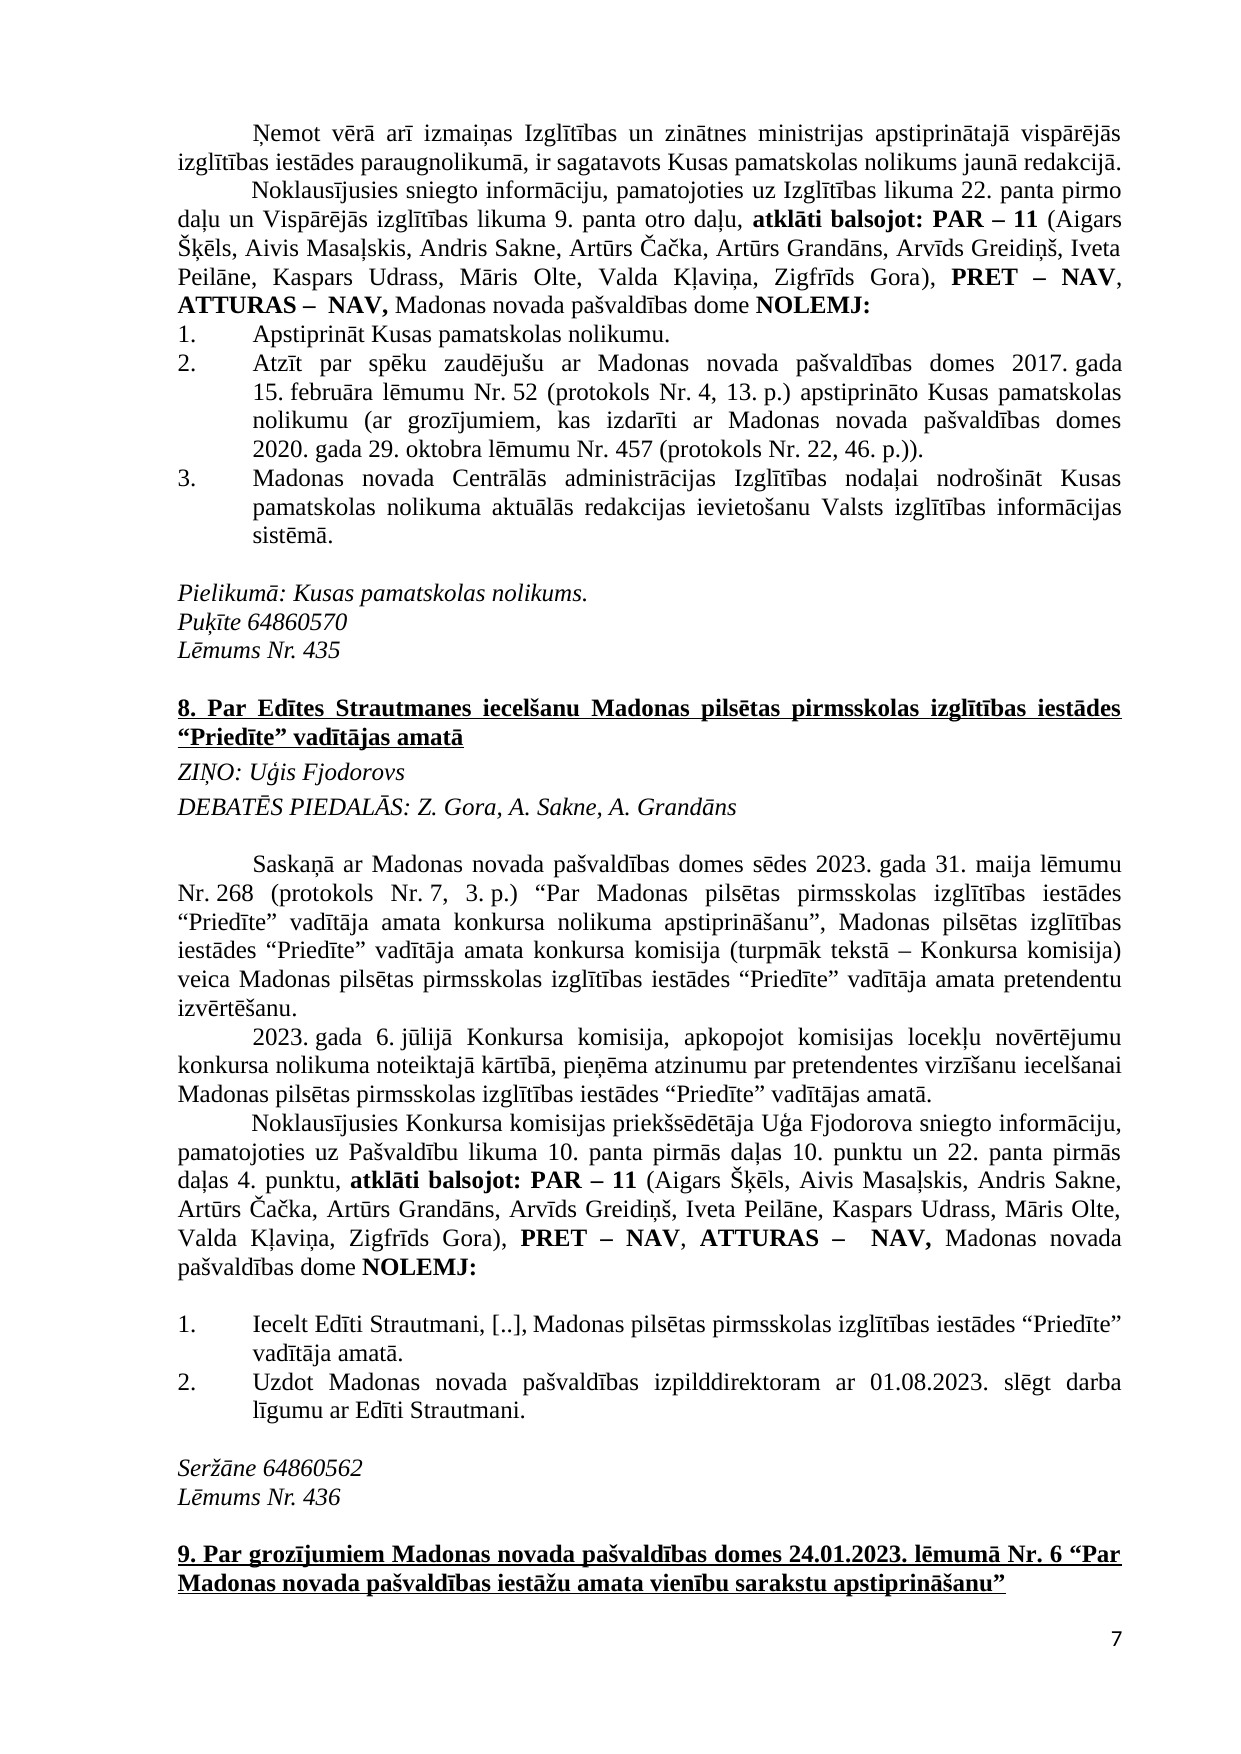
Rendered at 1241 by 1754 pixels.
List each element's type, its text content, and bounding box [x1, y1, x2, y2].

text ZIŅO: Uģis Fjodorovs [177, 757, 1122, 786]
text 9. Par grozījumiem Madonas novada pašvaldības domes 24.01.2023. lēmumā Nr. 6 “Par Madonas novada pašvaldības iestāžu amata vienību sarakstu apstiprināšanu” [177, 1539, 1122, 1564]
text Pielikumā: Kusas pamatskolas nolikums. [177, 578, 1122, 607]
text Noklausījusies sniegto informāciju, pamatojoties uz Izglītības likuma 22. panta pirmo daļu un Vispārējās izglītības likuma 9. panta otro daļu, atklāti balsojot: PAR – 11 (Aigars Šķēls, Aivis Masaļskis, Andris Sakne, Artūrs Čačka, Artūrs Grandāns, Arvīds Greidiņš, Iveta Peilāne, Kaspars Udrass, Māris Olte, Valda Kļaviņa, Zigfrīds Gora), PRET – NAV, ATTURAS – NAV, Madonas novada pašvaldības dome NOLEMJ: [177, 176, 1122, 319]
text 9. Par grozījumiem Madonas novada pašvaldības domes 24.01.2023. lēmumā Nr. 6 “Par Madonas novada pašvaldības iestāžu amata vienību sarakstu apstiprināšanu” [177, 1565, 1122, 1597]
text 8. Par Edītes Strautmanes iecelšanu Madonas pilsētas pirmsskolas izglītības iestādes “Priedīte” vadītājas amatā [177, 693, 1122, 718]
text Lēmums Nr. 435 [177, 636, 1122, 664]
list Apstiprināt Kusas pamatskolas nolikumu. [177, 319, 1122, 348]
list Madonas novada Centrālās administrācijas Izglītības nodaļai nodrošināt Kusas pamatskolas nolikuma aktuālās redakcijas ievietošanu Valsts izglītības informācijas sistēmā. [177, 463, 1122, 549]
list Atzīt par spēku zaudējušu ar Madonas novada pašvaldības domes 2017. gada 15. februāra lēmumu Nr. 52 (protokols Nr. 4, 13. p.) apstiprināto Kusas pamatskolas nolikumu (ar grozījumiem, kas izdarīti ar Madonas novada pašvaldības domes 2020. gada 29. oktobra lēmumu Nr. 457 (protokols Nr. 22, 46. p.)). [177, 348, 1122, 463]
text Ņemot vērā arī izmaiņas Izglītības un zinātnes ministrijas apstiprinātajā vispārējās izglītības iestādes paraugnolikumā, ir sagatavots Kusas pamatskolas nolikums jaunā redakcijā. [177, 118, 1122, 176]
text Seržāne 64860562 [177, 1453, 1122, 1482]
text DEBATĒS PIEDALĀS: Z. Gora, A. Sakne, A. Grandāns [177, 792, 1122, 821]
list Iecelt Edīti Strautmani, [..], Madonas pilsētas pirmsskolas izglītības iestādes “Priedīte” vadītāja amatā. [177, 1309, 1122, 1367]
text Puķīte 64860570 [177, 607, 1122, 636]
text 8. Par Edītes Strautmanes iecelšanu Madonas pilsētas pirmsskolas izglītības iestādes “Priedīte” vadītājas amatā [177, 719, 1122, 751]
text 2023. gada 6. jūlijā Konkursa komisija, apkopojot komisijas locekļu novērtējumu konkursa nolikuma noteiktajā kārtībā, pieņēma atzinumu par pretendentes virzīšanu iecelšanai Madonas pilsētas pirmsskolas izglītības iestādes “Priedīte” vadītājas amatā. [177, 1022, 1122, 1108]
list Uzdot Madonas novada pašvaldības izpilddirektoram ar 01.08.2023. slēgt darba līgumu ar Edīti Strautmani. [177, 1367, 1122, 1424]
text Noklausījusies Konkursa komisijas priekšsēdētāja Uģa Fjodorova sniegto informāciju, pamatojoties uz Pašvaldību likuma 10. panta pirmās daļas 10. punktu un 22. panta pirmās daļas 4. punktu, atklāti balsojot: PAR – 11 (Aigars Šķēls, Aivis Masaļskis, Andris Sakne, Artūrs Čačka, Artūrs Grandāns, Arvīds Greidiņš, Iveta Peilāne, Kaspars Udrass, Māris Olte, Valda Kļaviņa, Zigfrīds Gora), PRET – NAV, ATTURAS – NAV, Madonas novada pašvaldības dome NOLEMJ: [177, 1108, 1122, 1281]
text Saskaņā ar Madonas novada pašvaldības domes sēdes 2023. gada 31. maija lēmumu Nr. 268 (protokols Nr. 7, 3. p.) “Par Madonas pilsētas pirmsskolas izglītības iestādes “Priedīte” vadītāja amata konkursa nolikuma apstiprināšanu”, Madonas pilsētas izglītības iestādes “Priedīte” vadītāja amata konkursa komisija (turpmāk tekstā – Konkursa komisija) veica Madonas pilsētas pirmsskolas izglītības iestādes “Priedīte” vadītāja amata pretendentu izvērtēšanu. [177, 849, 1122, 1022]
text Lēmums Nr. 436 [177, 1482, 1122, 1511]
